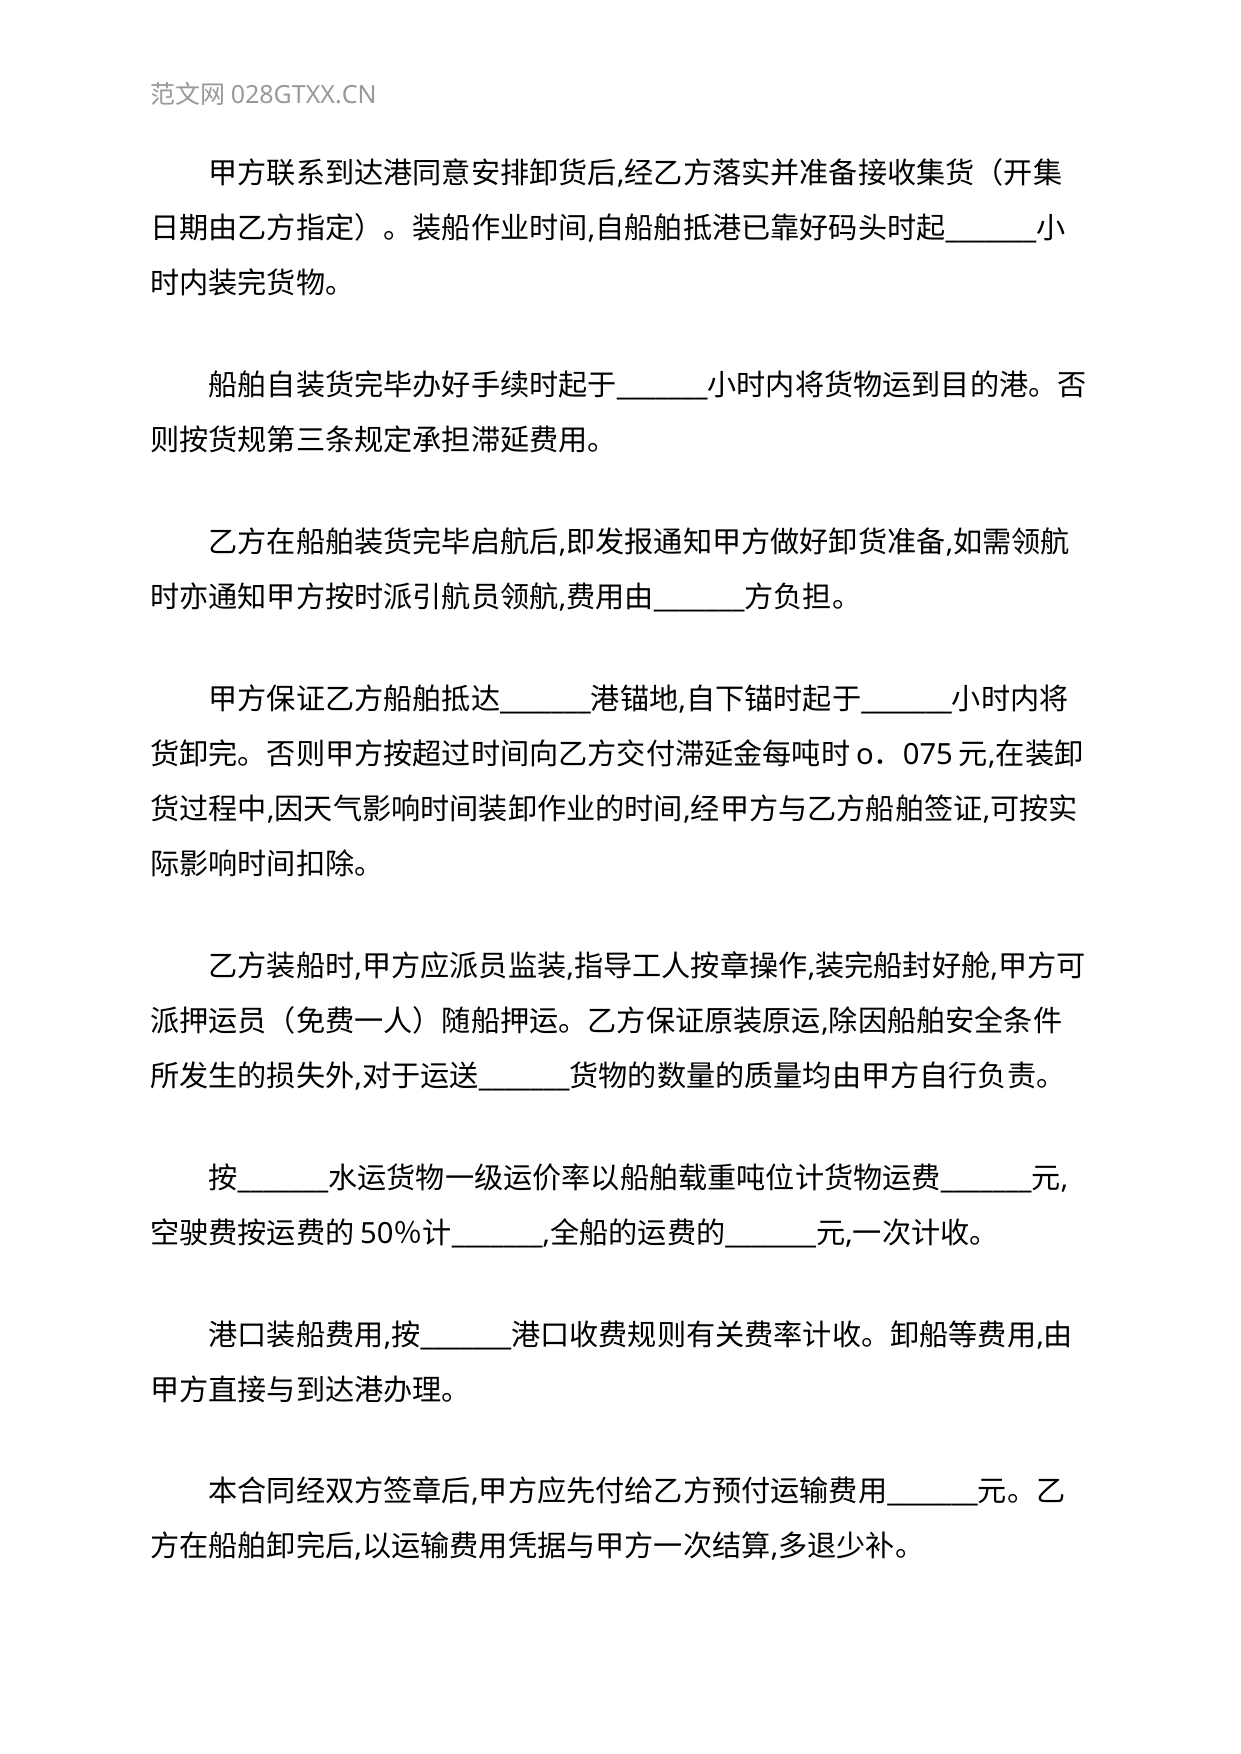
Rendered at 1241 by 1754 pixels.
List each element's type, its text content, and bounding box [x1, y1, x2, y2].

text 甲方保证乙方船舶抵达_______港锚地,自下锚时起于_______小时内将货卸完。否则甲方按超过时间向乙方交付滞延金每吨时o．075元,在装卸货过程中,因天气影响时间装卸作业的时间,经甲方与乙方船舶签证,可按实际影响时间扣除。 [150, 676, 1090, 883]
text 甲方联系到达港同意安排卸货后,经乙方落实并准备接收集货（开集日期由乙方指定）。装船作业时间,自船舶抵港已靠好码头时起_______小时内装完货物。 [150, 150, 1090, 302]
text 本合同经双方签章后,甲方应先付给乙方预付运输费用_______元。乙方在船舶卸完后,以运输费用凭据与甲方一次结算,多退少补。 [150, 1468, 1090, 1565]
text 港口装船费用,按_______港口收费规则有关费率计收。卸船等费用,由甲方直接与到达港办理。 [150, 1311, 1090, 1408]
text 船舶自装货完毕办好手续时起于_______小时内将货物运到目的港。否则按货规第三条规定承担滞延费用。 [150, 362, 1090, 459]
text 按_______水运货物一级运价率以船舶载重吨位计货物运费_______元,空驶费按运费的50％计_______,全船的运费的_______元,一次计收。 [150, 1154, 1090, 1252]
text 乙方在船舶装货完毕启航后,即发报通知甲方做好卸货准备,如需领航时亦通知甲方按时派引航员领航,费用由_______方负担。 [150, 518, 1090, 616]
text 乙方装船时,甲方应派员监装,指导工人按章操作,装完船封好舱,甲方可派押运员（免费一人）随船押运。乙方保证原装原运,除因船舶安全条件所发生的损失外,对于运送_______货物的数量的质量均由甲方自行负责。 [150, 942, 1090, 1095]
